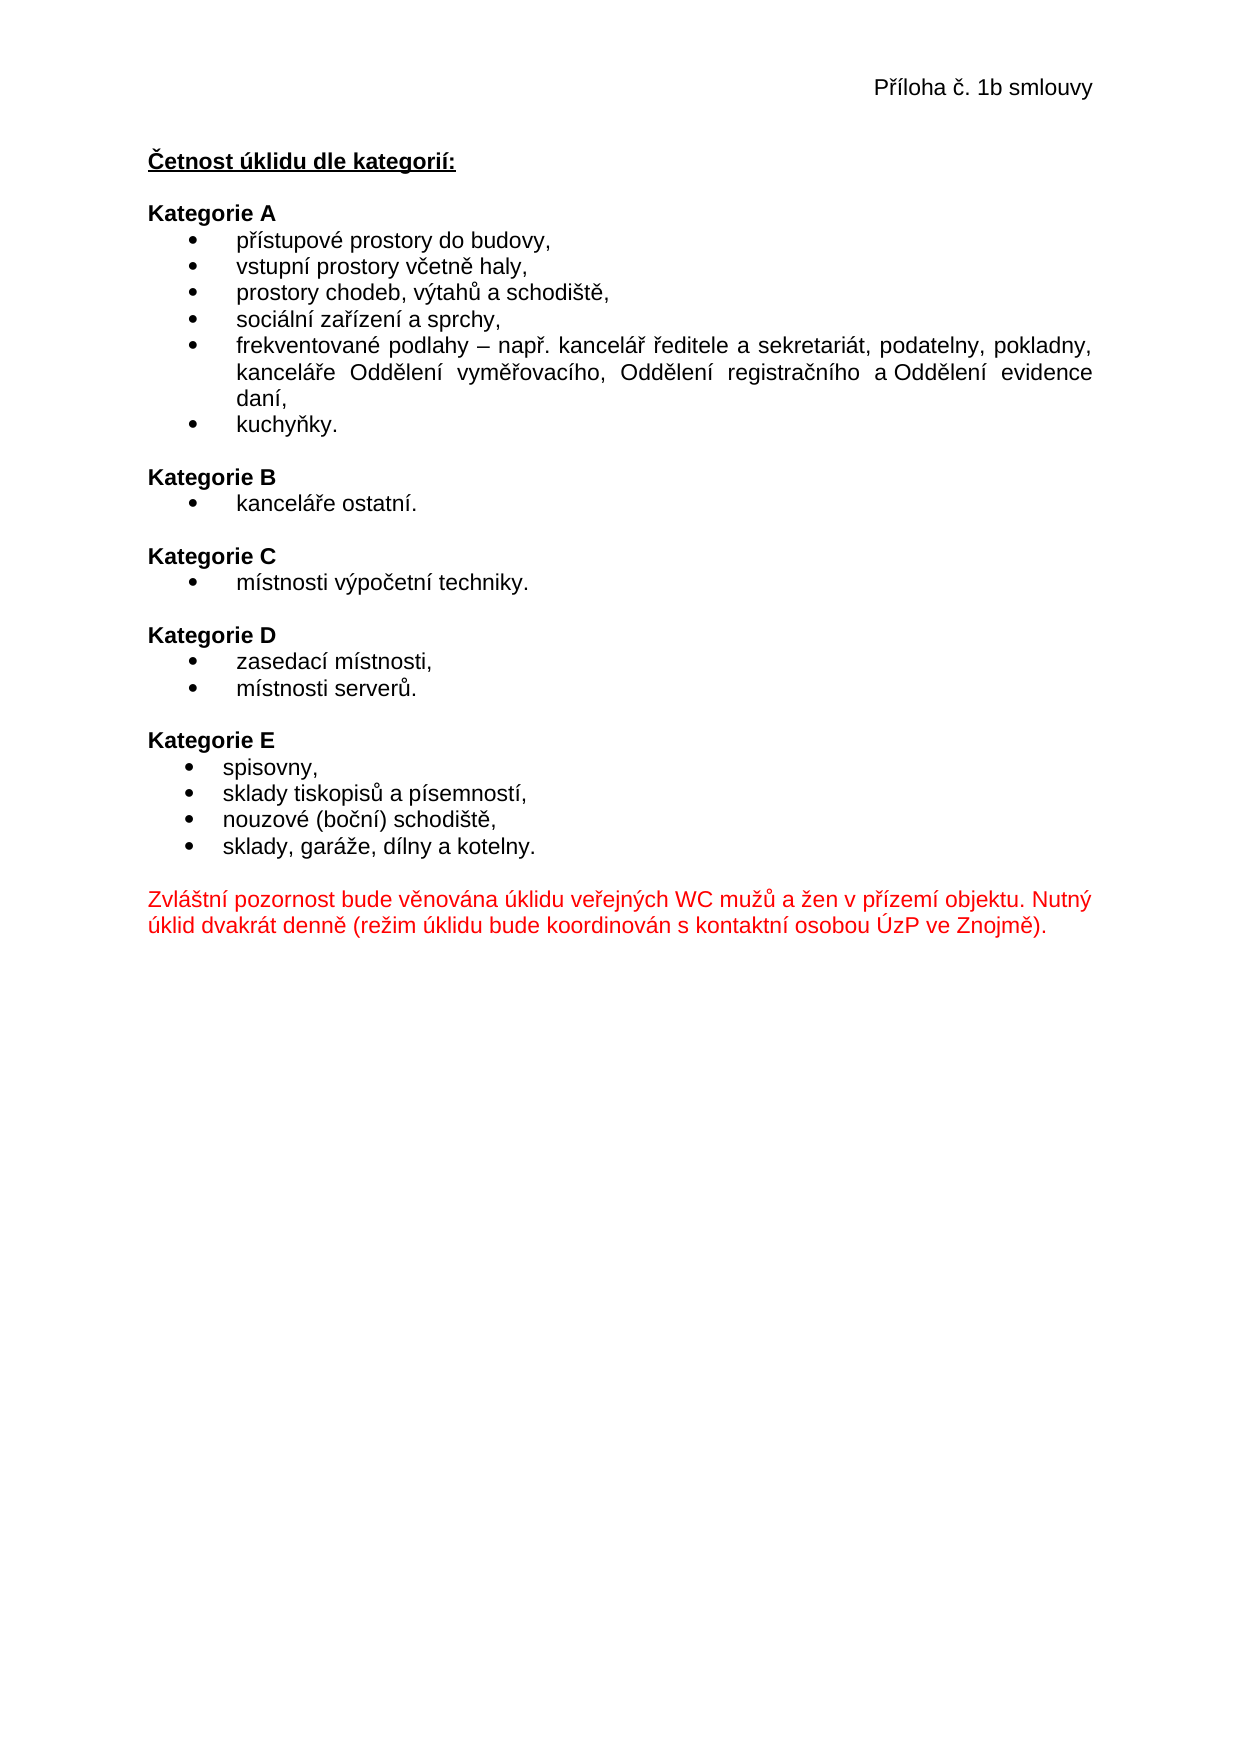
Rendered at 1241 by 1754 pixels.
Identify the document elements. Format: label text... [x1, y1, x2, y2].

list nouzové (boční) schodiště, [185, 806, 1093, 833]
list sklady tiskopisů a písemností, [185, 780, 1093, 806]
list kanceláře ostatní. [189, 490, 1093, 517]
list kuchyňky. [189, 411, 1093, 437]
list místnosti výpočetní techniky. [189, 569, 1093, 596]
list sociální zařízení a sprchy, [189, 306, 1093, 332]
text Četnost úklidu dle kategorií: [148, 148, 1093, 174]
text Kategorie C [148, 543, 1093, 569]
text Zvláštní pozornost bude věnována úklidu veřejných WC mužů a žen v přízemí objektu. Nutný úklid dvakrát denně (režim úklidu bude koordinován s kontaktní osobou ÚzP ve Znojmě). [148, 886, 1093, 938]
list místnosti serverů. [189, 675, 1093, 701]
list vstupní prostory včetně haly, [189, 253, 1093, 279]
text Kategorie D [148, 622, 1093, 648]
list zasedací místnosti, [189, 648, 1093, 675]
text Kategorie E [148, 727, 1093, 754]
list spisovny, [185, 754, 1093, 780]
text Kategorie A [148, 200, 1093, 227]
list frekventované podlahy – např. kancelář ředitele a sekretariát, podatelny, pokladny, kanceláře Oddělení vyměřovacího, Oddělení registračního a Oddělení evidence daní, [189, 332, 1093, 411]
list sklady, garáže, dílny a kotelny. [185, 833, 1093, 859]
list přístupové prostory do budovy, [189, 227, 1093, 253]
list prostory chodeb, výtahů a schodiště, [189, 279, 1093, 306]
text Kategorie B [148, 464, 1093, 490]
